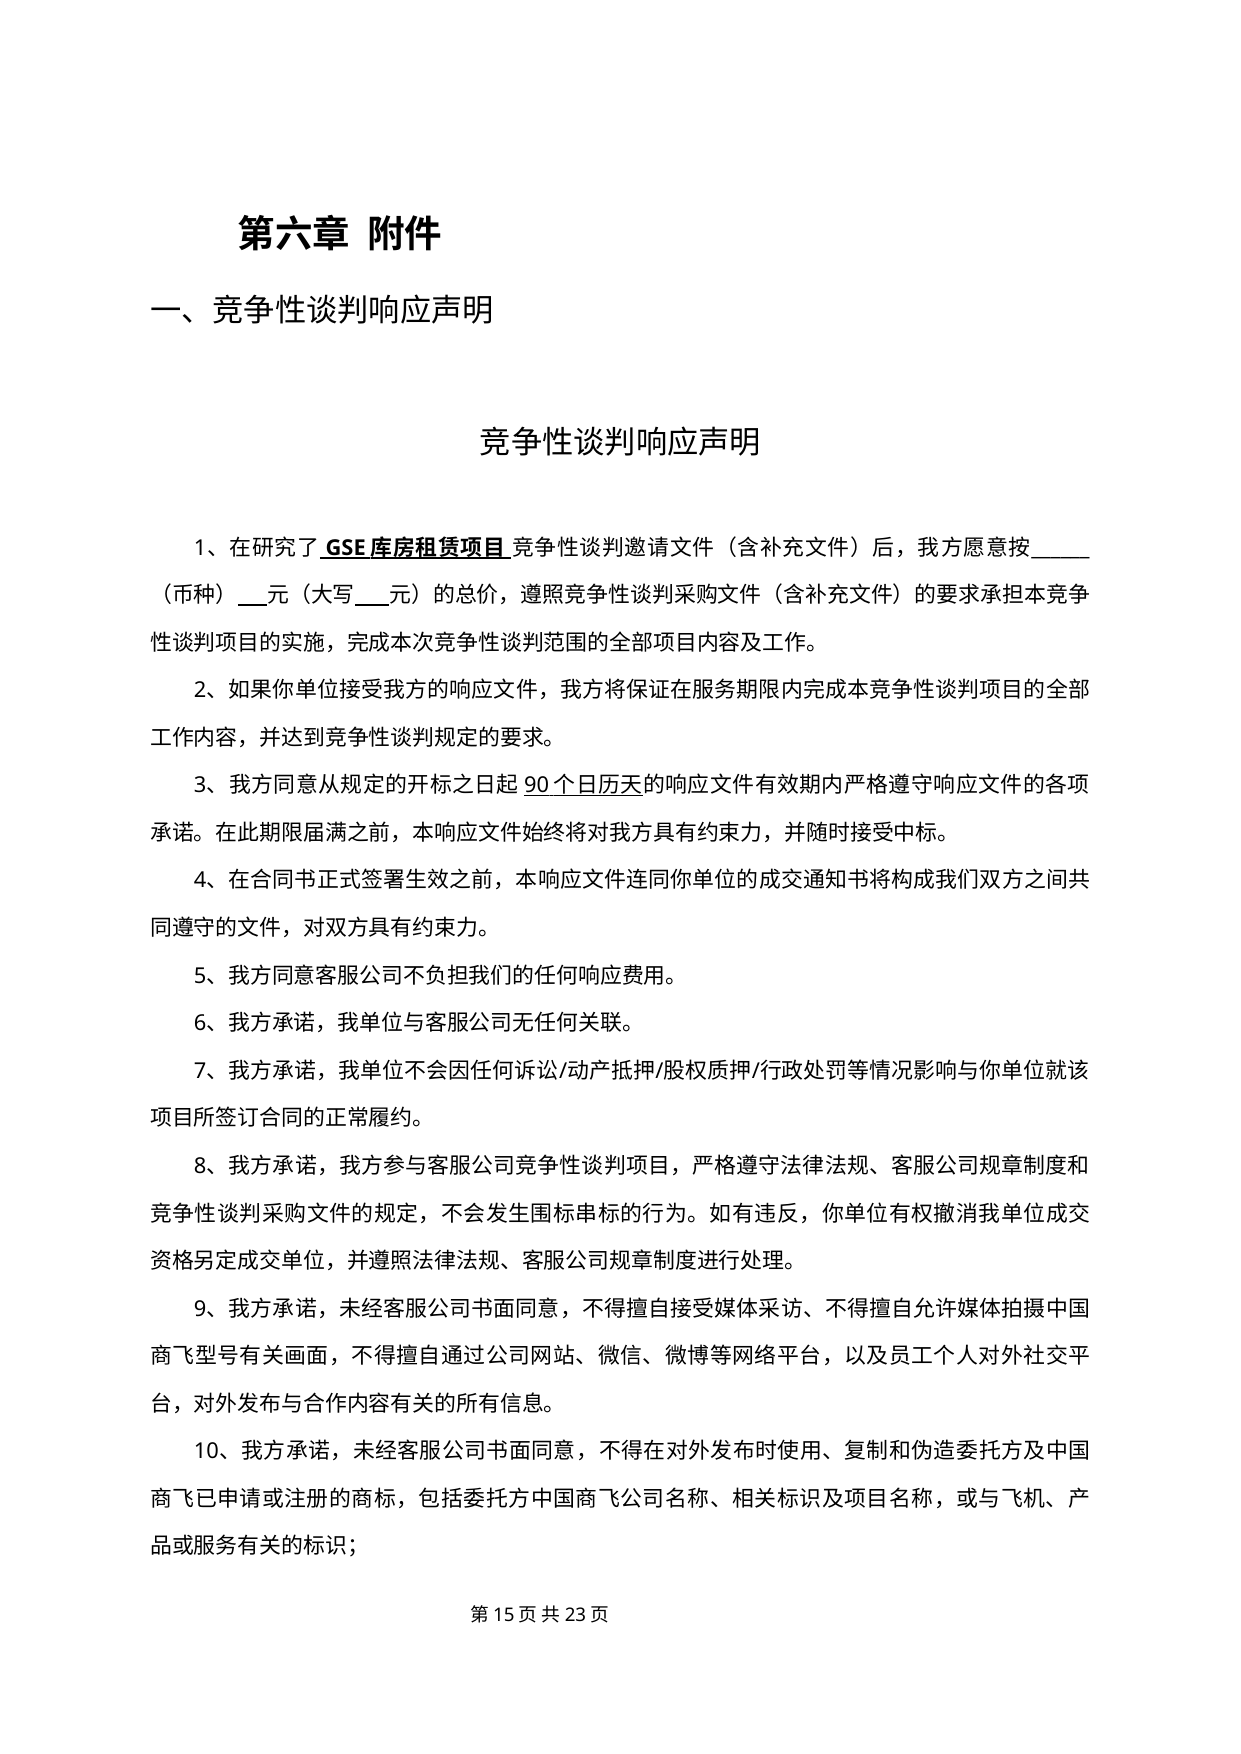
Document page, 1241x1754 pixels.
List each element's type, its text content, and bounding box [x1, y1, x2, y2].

text 5、我方同意客服公司不负担我们的任何响应费用。 [150, 958, 1090, 989]
text 4、在合同书正式签署生效之前，本响应文件连同你单位的成交通知书将构成我们双方之间共同遵守的文件，对双方具有约束力。 [150, 862, 1090, 942]
text 1、在研究了 GSE库房租赁项目 竞争性谈判邀请文件（含补充文件）后，我方愿意按______（币种） 元（大写 元）的总价，遵照竞争性谈判采购文件（含补充文件）的要求承担本竞争性谈判项目的实施，完成本次竞争性谈判范围的全部项目内容及工作。 [150, 530, 1090, 656]
text 7、我方承诺，我单位不会因任何诉讼/动产抵押/股权质押/行政处罚等情况影响与你单位就该项目所签订合同的正常履约。 [150, 1053, 1090, 1132]
text 3、我方同意从规定的开标之日起90个日历天的响应文件有效期内严格遵守响应文件的各项承诺。在此期限届满之前，本响应文件始终将对我方具有约束力，并随时接受中标。 [150, 767, 1090, 847]
text 9、我方承诺，未经客服公司书面同意，不得擅自接受媒体采访、不得擅自允许媒体拍摄中国商飞型号有关画面，不得擅自通过公司网站、微信、微博等网络平台，以及员工个人对外社交平台，对外发布与合作内容有关的所有信息。 [150, 1291, 1090, 1417]
text 10、我方承诺，未经客服公司书面同意，不得在对外发布时使用、复制和伪造委托方及中国商飞已申请或注册的商标，包括委托方中国商飞公司名称、相关标识及项目名称，或与飞机、产品或服务有关的标识； [150, 1433, 1090, 1560]
text 6、我方承诺，我单位与客服公司无任何关联。 [150, 1005, 1090, 1037]
list 签订合同之日起10个工作日内完成交付。第六章 附件 [150, 204, 1090, 258]
text 2、如果你单位接受我方的响应文件，我方将保证在服务期限内完成本竞争性谈判项目的全部工作内容，并达到竞争性谈判规定的要求。 [150, 672, 1090, 752]
text 一、竞争性谈判响应声明 [150, 286, 1090, 331]
text 竞争性谈判响应声明 [150, 417, 1090, 462]
text 8、我方承诺，我方参与客服公司竞争性谈判项目，严格遵守法律法规、客服公司规章制度和竞争性谈判采购文件的规定，不会发生围标串标的行为。如有违反，你单位有权撤消我单位成交资格另定成交单位，并遵照法律法规、客服公司规章制度进行处理。 [150, 1148, 1090, 1275]
